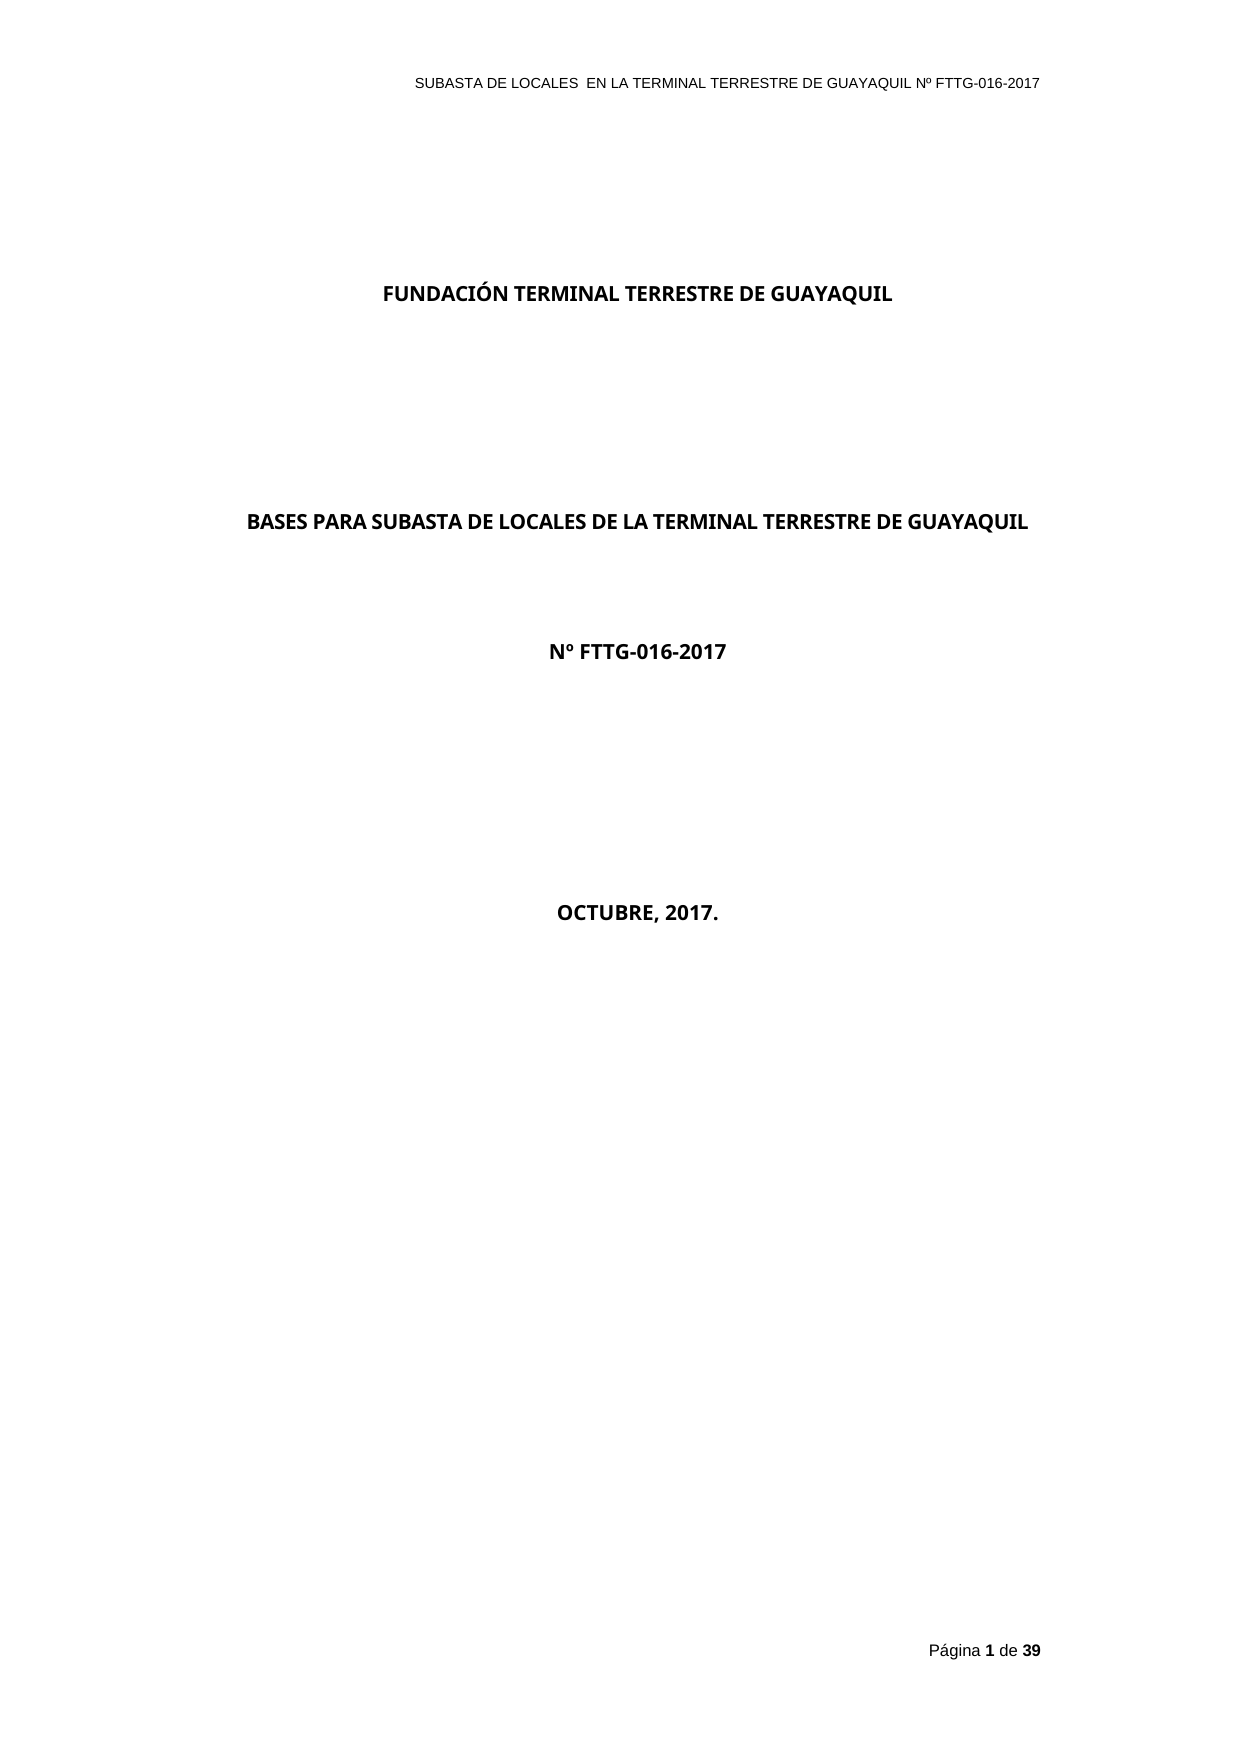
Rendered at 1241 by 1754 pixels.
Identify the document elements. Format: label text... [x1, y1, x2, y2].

text OCTUBRE, 2017. [234, 898, 1041, 927]
text FUNDACIÓN TERMINAL TERRESTRE DE GUAYAQUIL [234, 279, 1041, 307]
text BASES PARA SUBASTA DE LOCALES DE LA TERMINAL TERRESTRE DE GUAYAQUIL [234, 507, 1041, 535]
text Nº FTTG-016-2017 [234, 637, 1041, 666]
